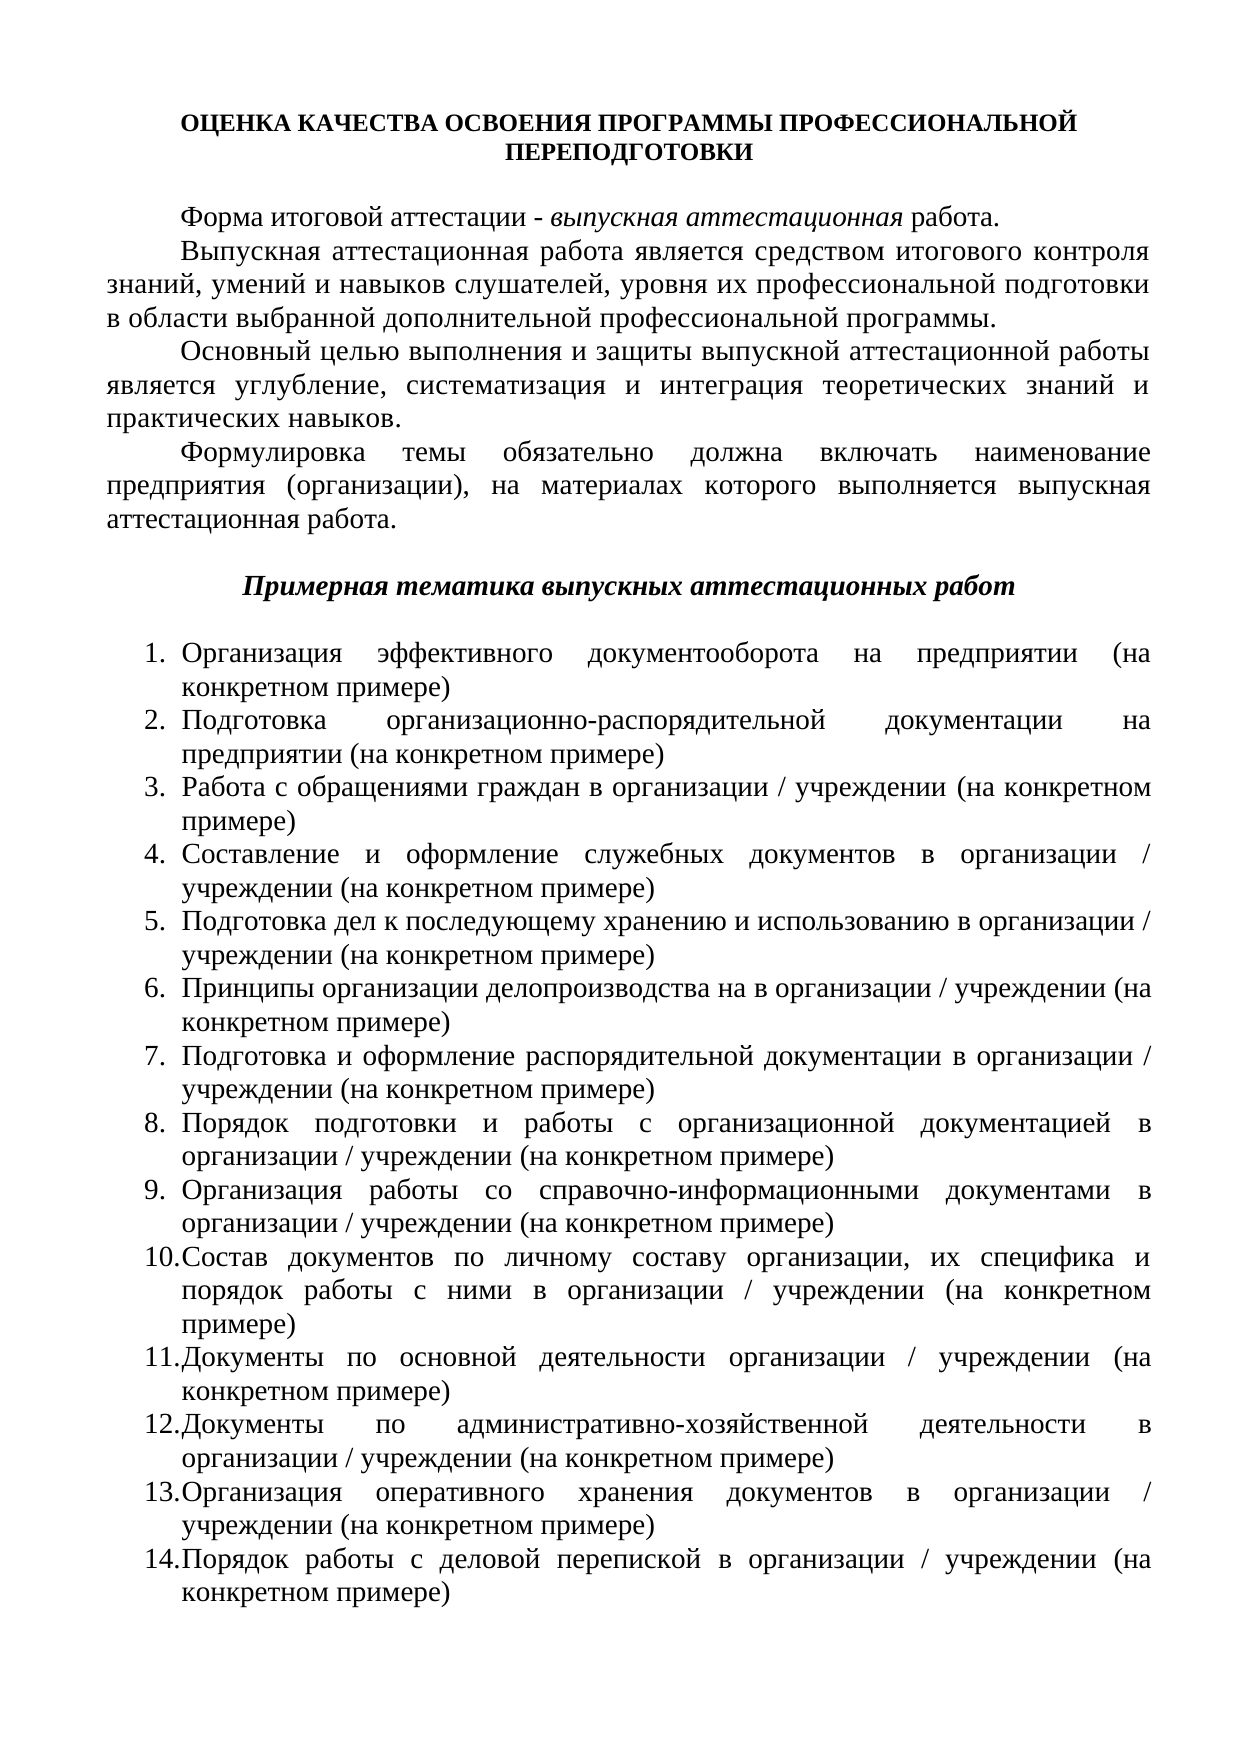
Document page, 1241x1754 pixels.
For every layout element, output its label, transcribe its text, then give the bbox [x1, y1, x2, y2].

list Состав документов по личному составу организации, их специфика и порядок работы с ними в организации / учреждении (на конкретном примере) [144, 1239, 1152, 1339]
text Выпускная аттестационная работа является средством итогового контроля знаний, умений и навыков слушателей, уровня их профессиональной подготовки в области выбранной дополнительной профессиональной программы. [106, 233, 1152, 333]
list Подготовка дел к последующему хранению и использованию в организации / учреждении (на конкретном примере) [144, 903, 1152, 971]
text Примерная тематика выпускных аттестационных работ [106, 568, 1152, 602]
list Принципы организации делопроизводства на в организации / учреждении (на конкретном примере) [144, 971, 1152, 1038]
list Подготовка и оформление распорядительной документации в организации / учреждении (на конкретном примере) [144, 1038, 1152, 1105]
list Порядок работы с деловой перепиской в организации / учреждении (на конкретном примере) [144, 1541, 1152, 1608]
list Документы по основной деятельности организации / учреждении (на конкретном примере) [144, 1339, 1152, 1407]
list Документы по административно-хозяйственной деятельности в организации / учреждении (на конкретном примере) [144, 1407, 1152, 1474]
list Организация оперативного хранения документов в организации / учреждении (на конкретном примере) [144, 1474, 1152, 1541]
list Подготовка организационно-распорядительной документации на предприятии (на конкретном примере) [144, 702, 1152, 769]
text Основный целью выполнения и защиты выпускной аттестационной работы является углубление, систематизация и интеграция теоретических знаний и практических навыков. [106, 333, 1152, 434]
list Организация работы со справочно-информационными документами в организации / учреждении (на конкретном примере) [144, 1172, 1152, 1239]
text Форма итоговой аттестации - выпускная аттестационная работа. [106, 199, 1152, 233]
text Формулировка темы обязательно должна включать наименование предприятия (организации), на материалах которого выполняется выпускная аттестационная работа. [106, 434, 1152, 534]
list Организация эффективного документооборота на предприятии (на конкретном примере) [144, 635, 1152, 702]
list Порядок подготовки и работы с организационной документацией в организации / учреждении (на конкретном примере) [144, 1105, 1152, 1172]
text ОЦЕНКА КАЧЕСТВА ОСВОЕНИЯ ПРОГРАММЫ ПРОФЕССИОНАЛЬНОЙ ПЕРЕПОДГОТОВКИ [106, 108, 1152, 166]
list Составление и оформление служебных документов в организации / учреждении (на конкретном примере) [144, 836, 1152, 903]
list Работа с обращениями граждан в организации / учреждении (на конкретном примере) [144, 769, 1152, 836]
